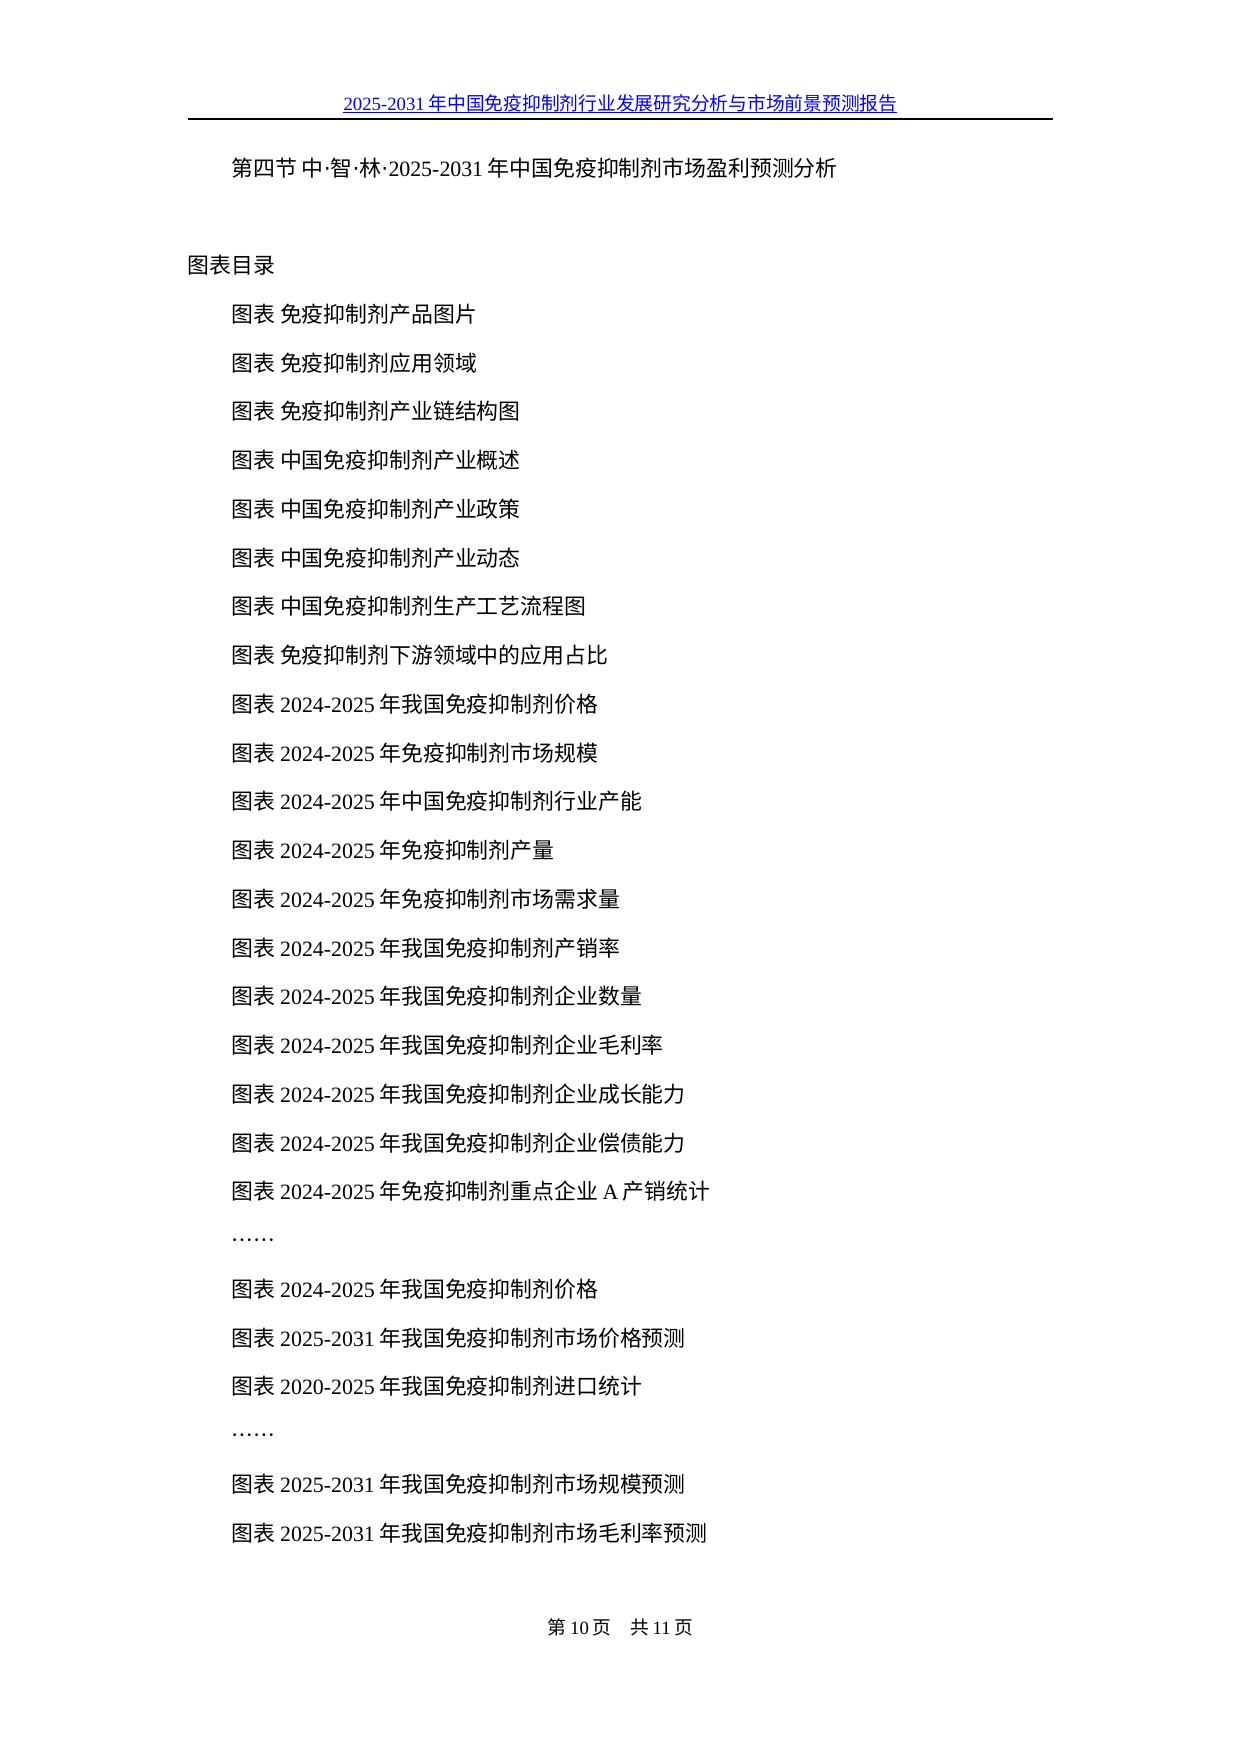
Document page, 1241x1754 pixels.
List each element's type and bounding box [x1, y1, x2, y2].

text [187, 150, 1053, 1548]
